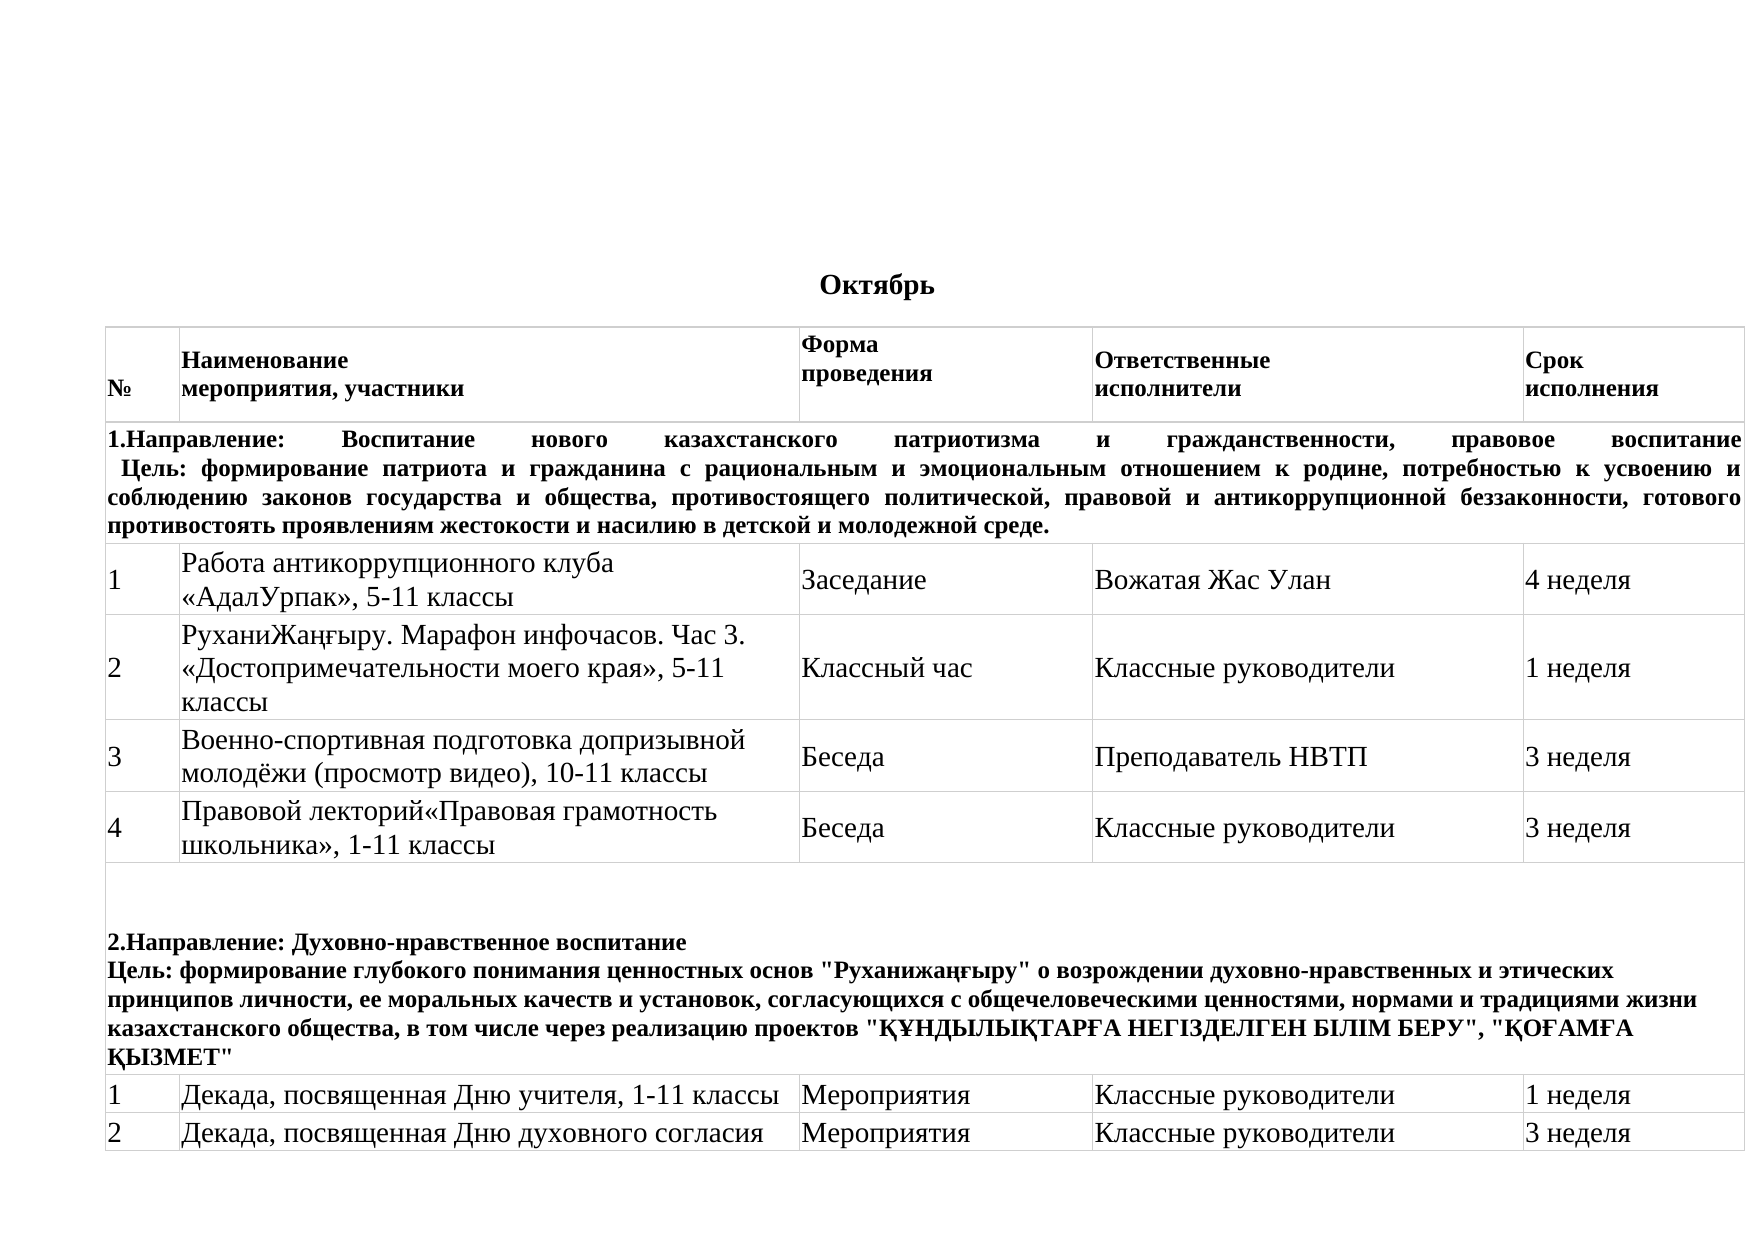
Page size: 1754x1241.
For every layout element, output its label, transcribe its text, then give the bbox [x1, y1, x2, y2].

table_cell РуханиЖаңғыру. Марафон инфочасов. Час 3. «Достопримечательности моего края», 5-11 классы [180, 615, 799, 719]
table_cell 4 [106, 792, 179, 862]
table_cell Классные руководители [1093, 792, 1523, 862]
table_cell 1.Направление: Воспитание нового казахстанского патриотизма и гражданственности, правовое воспитание Цель: формирование патриота и гражданина с рациональным и эмоциональным отношением к родине, потребностью к усвоению и соблюдению законов государства и общества, противостоящего политической, правовой и антикоррупционной беззаконности, готового противостоять проявлениям жестокости и насилию в детской и молодежной среде. [106, 423, 1744, 543]
table_cell Декада, посвященная Дню учителя, 1-11 классы [180, 1075, 799, 1112]
table_cell 4 неделя [1524, 544, 1744, 614]
table_header № [106, 328, 179, 421]
table_cell 1 неделя [1524, 1075, 1744, 1112]
table_cell 1 [106, 1075, 179, 1112]
table_cell 3 неделя [1524, 720, 1744, 791]
table_cell 3 [106, 720, 179, 791]
table_cell Заседание [800, 544, 1092, 614]
table_cell 3 неделя [1524, 1113, 1744, 1150]
table_cell 2.Направление: Духовно-нравственное воспитание Цель: формирование глубокого понимания ценностных основ "Руханижаңғыру" о возрождении духовно-нравственных и этических принципов личности, ее моральных качеств и установок, согласующихся с общечеловеческими ценностями, нормами и традициями жизни казахстанского общества, в том числе через реализацию проектов "ҚҰНДЫЛЫҚТАРҒА НЕГІЗДЕЛГЕН БІЛІМ БЕРУ", "ҚОҒАМҒА ҚЫЗМЕТ" [106, 863, 1744, 1074]
table_cell Работа антикоррупционного клуба «АдалУрпак», 5-11 классы [180, 544, 799, 614]
table_cell Классные руководители [1093, 615, 1523, 719]
table_cell Беседа [800, 720, 1092, 791]
table_cell 2 [106, 1113, 179, 1150]
table_cell Беседа [800, 792, 1092, 862]
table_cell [180, 1113, 799, 1150]
table_header Ответственные исполнители [1093, 328, 1523, 421]
table_cell Правовой лекторий«Правовая грамотность школьника», 1-11 классы [180, 792, 799, 862]
table_cell Классные руководители [1093, 1075, 1523, 1112]
table_cell Классный час [800, 615, 1092, 719]
table_header Срок исполнения [1524, 328, 1744, 421]
table_cell Мероприятия [800, 1113, 1092, 1150]
table_cell Военно-спортивная подготовка допризывной молодёжи (просмотр видео), 10-11 классы [180, 720, 799, 791]
table_cell 1 неделя [1524, 615, 1744, 719]
table_cell 3 неделя [1524, 792, 1744, 862]
table_header Форма проведения [800, 328, 1092, 421]
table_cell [1093, 1113, 1523, 1150]
table_header Наименование мероприятия, участники [180, 328, 799, 421]
table_cell Вожатая Жас Улан [1093, 544, 1523, 614]
table_cell Мероприятия [800, 1075, 1092, 1112]
table_cell Преподаватель НВТП [1093, 720, 1523, 791]
table_cell 1 [106, 544, 179, 614]
table_cell 2 [106, 615, 179, 719]
text Октябрь [118, 267, 1636, 301]
